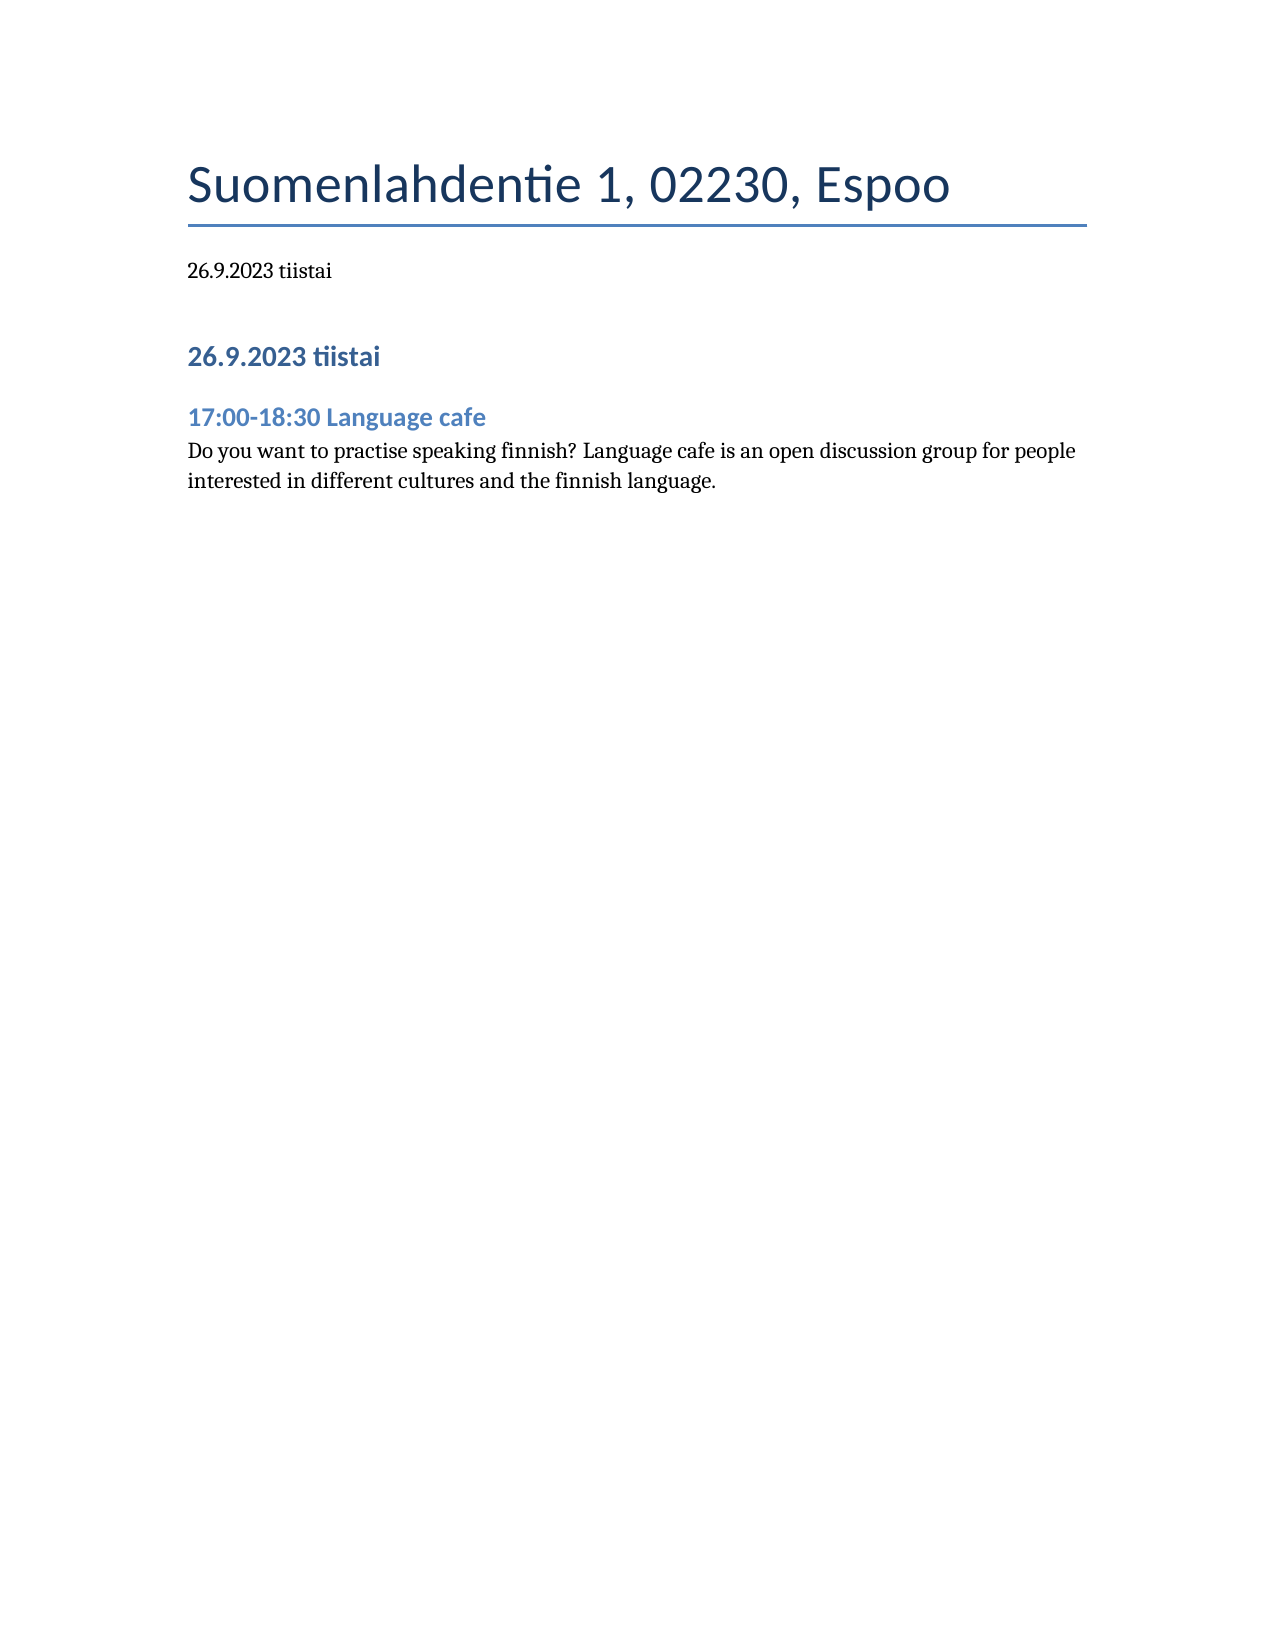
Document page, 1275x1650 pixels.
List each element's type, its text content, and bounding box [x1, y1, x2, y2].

title Suomenlahdentie 1, 02230, Espoo [187, 150, 1087, 227]
text 26.9.2023 tiistai [187, 258, 1087, 284]
subtitle 17:00-18:30 Language cafe [187, 400, 1087, 433]
text Do you want to practise speaking finnish? Language cafe is an open discussion group for people interested in different cultures and the finnish language. [187, 438, 1087, 494]
subtitle 26.9.2023 tiistai [187, 338, 1087, 374]
